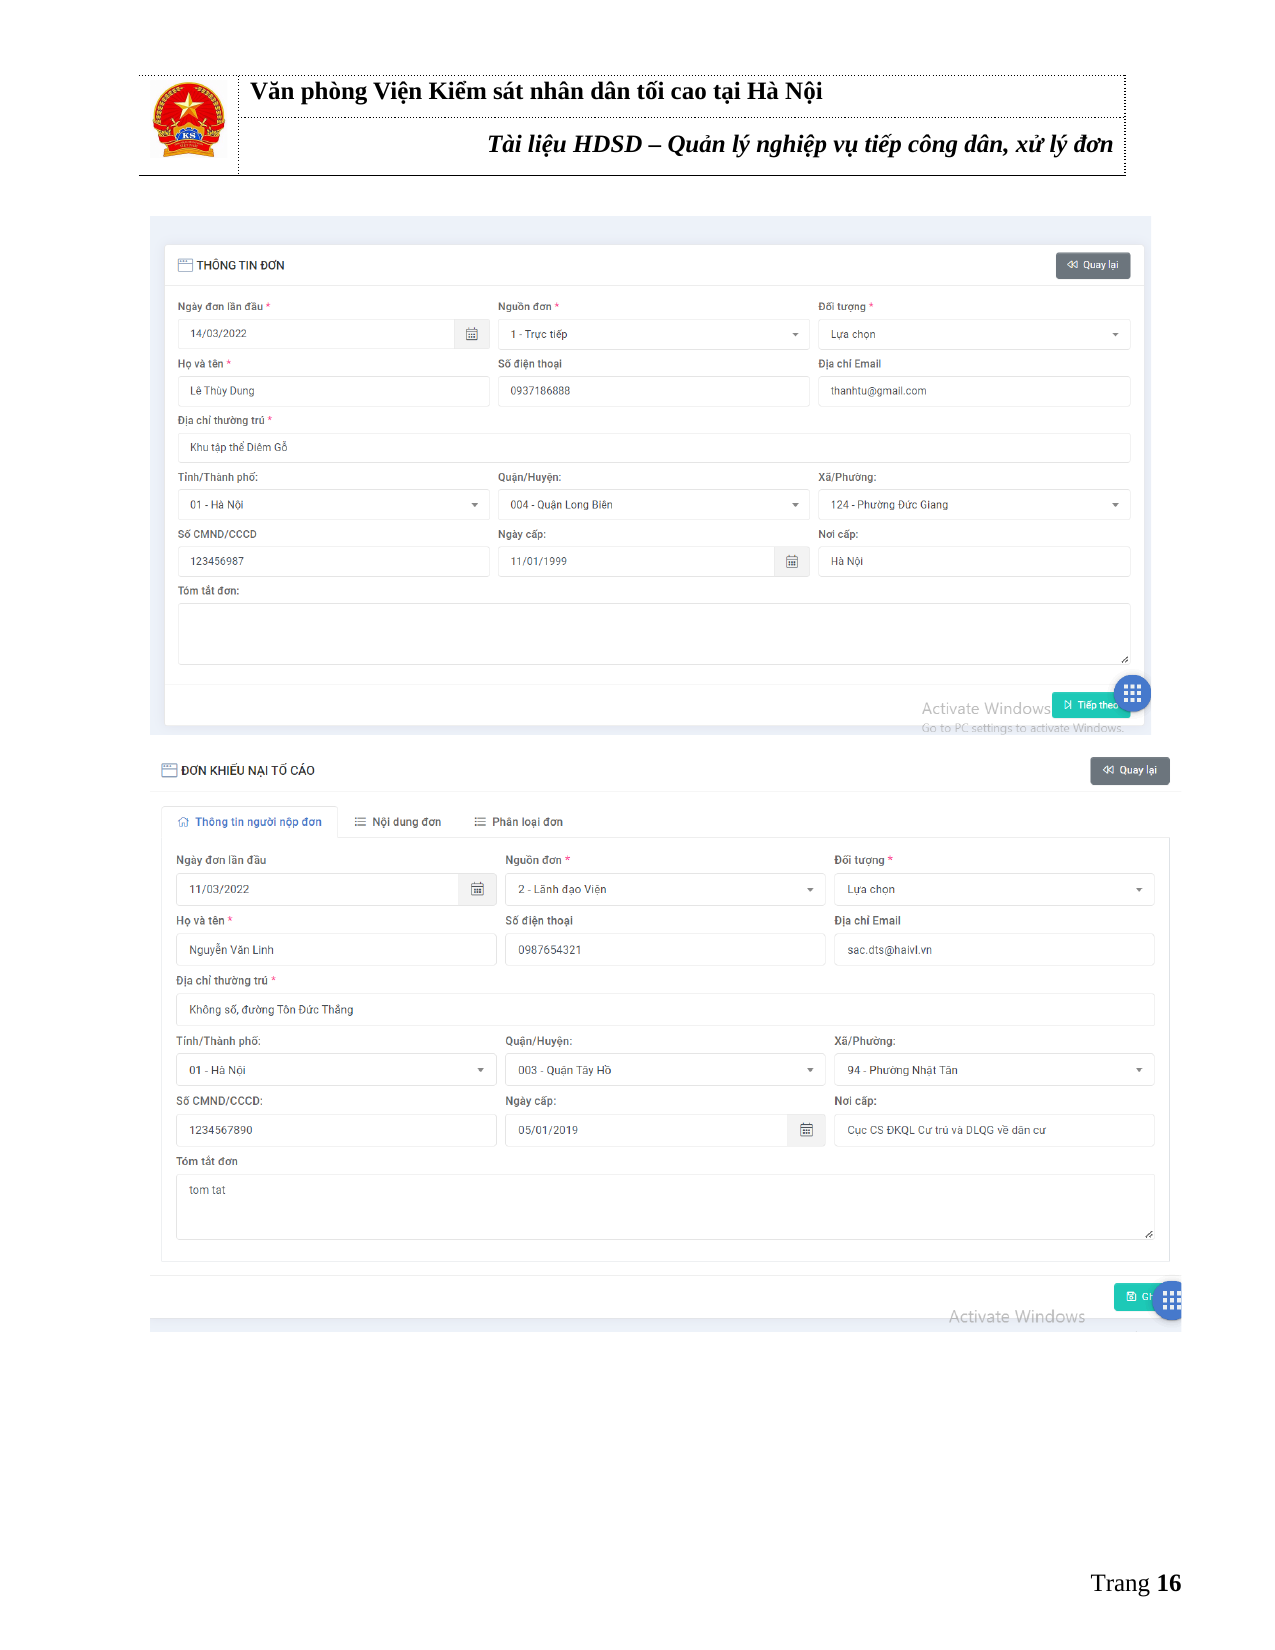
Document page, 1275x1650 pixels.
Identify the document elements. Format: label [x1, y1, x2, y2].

picture [150, 753, 1182, 1332]
picture [150, 80, 228, 158]
picture [150, 216, 1152, 735]
